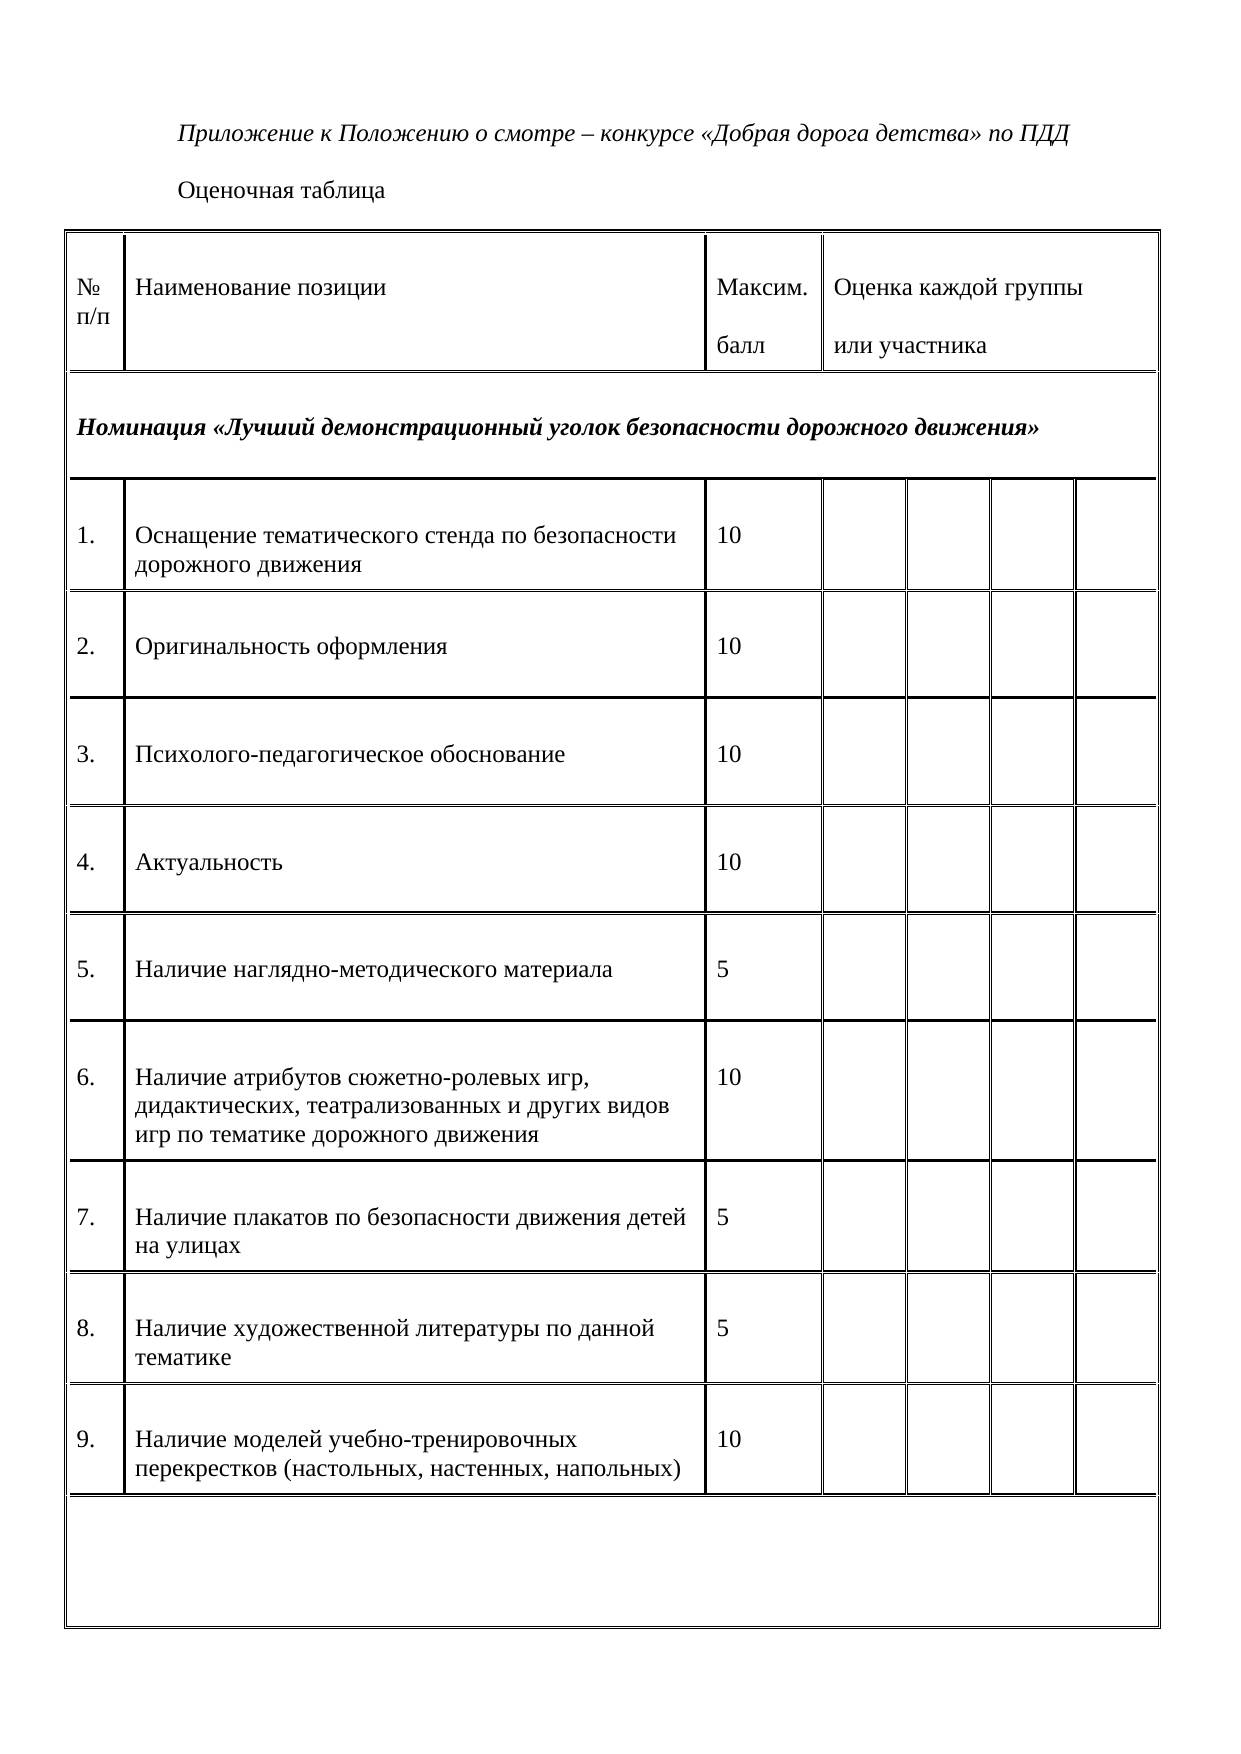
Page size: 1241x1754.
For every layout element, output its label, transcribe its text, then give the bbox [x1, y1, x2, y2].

table_cell [908, 1385, 989, 1493]
table_cell Оригинальность оформления [126, 592, 704, 696]
table_cell 4. [65, 804, 124, 911]
table_cell [908, 807, 989, 911]
table_cell Наличие плакатов по безопасности движения детей на улицах [126, 1162, 704, 1270]
table_cell [824, 1022, 905, 1159]
table_cell [824, 1162, 905, 1270]
table_cell [1075, 804, 1159, 911]
table_cell 7. [67, 1159, 123, 1270]
table_cell 5 [707, 915, 821, 1019]
table_cell [1077, 1019, 1158, 1159]
table_cell 5. [67, 911, 123, 1019]
table_cell [1077, 477, 1158, 588]
table_header № п/п [67, 231, 124, 369]
table_cell [1075, 1382, 1159, 1493]
table_cell [908, 1162, 989, 1270]
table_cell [67, 1493, 1158, 1626]
table_cell Наличие атрибутов сюжетно-ролевых игр, дидактических, театрализованных и других видов игр по тематике дорожного движения [126, 1022, 704, 1159]
table_cell [908, 1022, 989, 1159]
table_cell [992, 480, 1073, 588]
table_cell [1077, 911, 1158, 1019]
table_cell 10 [707, 480, 821, 588]
table_cell 10 [707, 807, 821, 911]
table_cell [908, 592, 989, 696]
table_header Наименование позиции [124, 233, 705, 369]
table_cell [992, 699, 1073, 804]
table_cell Оснащение тематического стенда по безопасности дорожного движения [126, 480, 704, 588]
table_cell [992, 1274, 1073, 1382]
table_cell [992, 807, 1073, 911]
table_cell [824, 1385, 905, 1493]
table_cell [992, 1022, 1073, 1159]
table_cell [1077, 1270, 1158, 1382]
table_cell [1077, 696, 1158, 804]
table_cell [908, 480, 989, 588]
table_cell Наличие художественной литературы по данной тематике [126, 1274, 704, 1382]
table_cell [992, 592, 1073, 696]
table_cell [992, 1162, 1073, 1270]
table_cell [1077, 589, 1158, 696]
table_cell 8. [67, 1270, 123, 1382]
table_cell 10 [707, 592, 821, 696]
table_header Оценка каждой группы или участника [823, 233, 1158, 369]
table_cell [824, 480, 905, 588]
table_cell 6. [67, 1019, 123, 1159]
table_cell [824, 592, 905, 696]
table_cell 3. [67, 696, 123, 804]
text Приложение к Положению о смотре – конкурсе «Добрая дорога детства» по ПДД Оценочная таблица [177, 118, 1152, 204]
table_cell [824, 699, 905, 804]
table_cell [908, 1274, 989, 1382]
table_cell 2. [67, 589, 123, 696]
table_cell Наличие моделей учебно-тренировочных перекрестков (настольных, настенных, напольных) [126, 1385, 704, 1493]
table_cell Психолого-педагогическое обоснование [126, 699, 704, 804]
table_cell Актуальность [126, 807, 704, 911]
table_cell 1. [67, 477, 123, 588]
table_cell 5 [707, 1274, 821, 1382]
table_cell Номинация «Лучший демонстрационный уголок безопасности дорожного движения» [67, 370, 1158, 477]
table_cell 9. [65, 1382, 124, 1493]
table_cell [908, 699, 989, 804]
table_cell 10 [707, 699, 821, 804]
table_cell 5 [707, 1162, 821, 1270]
table_cell [824, 807, 905, 911]
table_cell [908, 915, 989, 1019]
table_cell [1077, 1159, 1158, 1270]
table_cell [824, 1274, 905, 1382]
table_cell [992, 1385, 1073, 1493]
table_cell 10 [707, 1022, 821, 1159]
table_cell Наличие наглядно-методического материала [126, 915, 704, 1019]
table_cell [992, 915, 1073, 1019]
table_cell [824, 915, 905, 1019]
table_cell 10 [707, 1385, 821, 1493]
table_header Максим. балл [705, 233, 823, 369]
